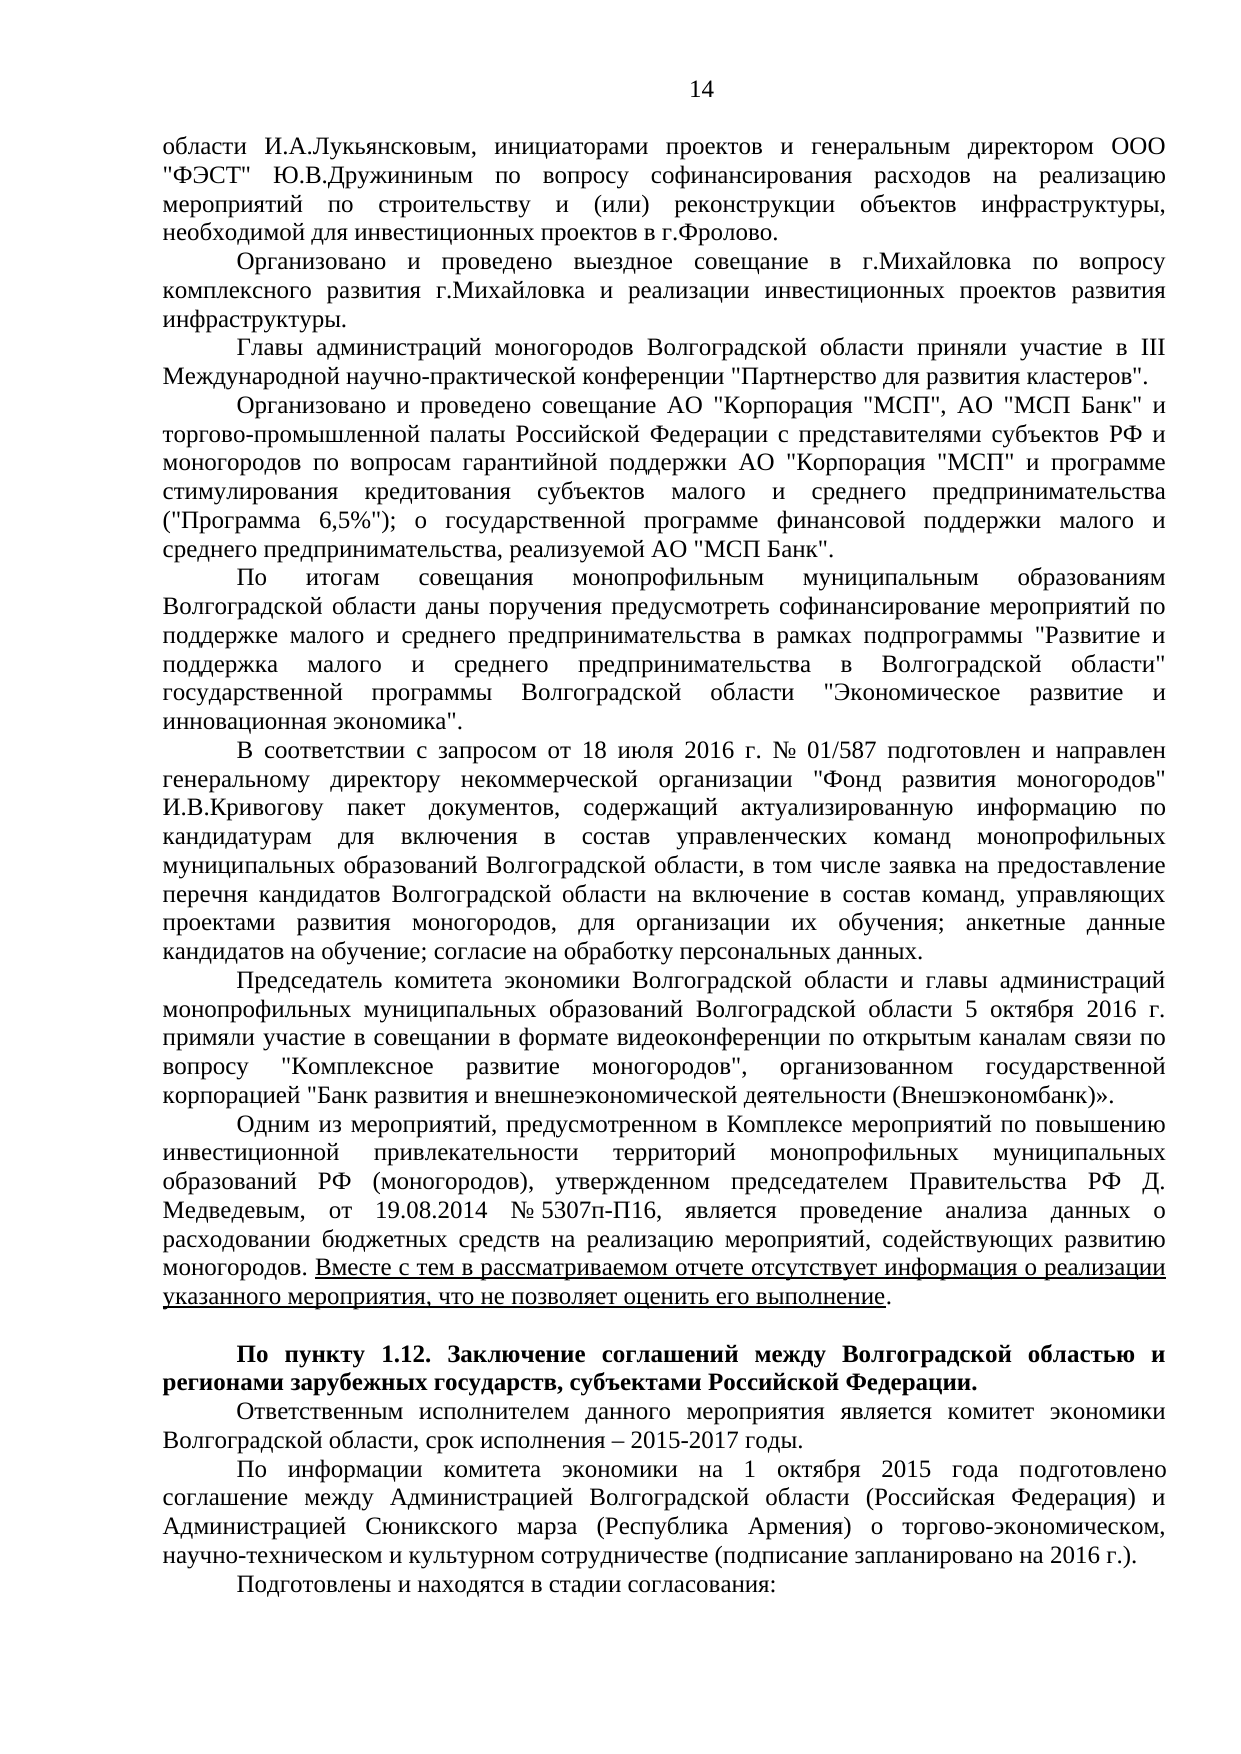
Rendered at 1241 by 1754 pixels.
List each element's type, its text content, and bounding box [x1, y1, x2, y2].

title Председатель комитета экономики Волгоградской области и главы администраций монопрофильных муниципальных образований Волгоградской области 5 октября 2016 г. примяли участие в совещании в формате видеоконференции по открытым каналам связи по вопросу "Комплексное развитие моногородов", организованном государственной корпорацией "Банк развития и внешнеэкономической деятельности (Внешэкономбанк)». [162, 965, 1167, 1109]
text По информации комитета экономики на 1 октября 2015 года подготовлено соглашение между Администрацией Волгоградской области (Российская Федерация) и Администрацией Сюникского марза (Республика Армения) о торгово-экономическом, научно-техническом и культурном сотрудничестве (подписание запланировано на 2016 г.). [162, 1454, 1167, 1569]
text Главы администраций моногородов Волгоградской области приняли участие в III Международной научно-практической конференции "Партнерство для развития кластеров". [162, 332, 1167, 390]
text Подготовлены и находятся в стадии согласования: [162, 1569, 1167, 1597]
text В соответствии с запросом от 18 июля 2016 г. № 01/587 подготовлен и направлен генеральному директору некоммерческой организации "Фонд развития моногородов" И.В.Кривогову пакет документов, содержащий актуализированную информацию по кандидатурам для включения в состав управленческих команд монопрофильных муниципальных образований Волгоградской области, в том числе заявка на предоставление перечня кандидатов Волгоградской области на включение в состав команд, управляющих проектами развития моногородов, для организации их обучения; анкетные данные кандидатов на обучение; согласие на обработку персональных данных. [162, 735, 1167, 965]
text Одним из мероприятий, предусмотренном в Комплексе мероприятий по повышению инвестиционной привлекательности территорий монопрофильных муниципальных образований РФ (моногородов), утвержденном председателем Правительства РФ Д. Медведевым, от 19.08.2014 № 5307п-П16, является проведение анализа данных о расходовании бюджетных средств на реализацию мероприятий, содействующих развитию моногородов. Вместе с тем в рассматриваемом отчете отсутствует информация о реализации указанного мероприятия, что не позволяет оценить его выполнение. [162, 1109, 1167, 1310]
text Организовано и проведено выездное совещание в г.Михайловка по вопросу комплексного развития г.Михайловка и реализации инвестиционных проектов развития инфраструктуры. [162, 246, 1167, 332]
title Ответственным исполнителем данного мероприятия является комитет экономики Волгоградской области, срок исполнения – 2015-2017 годы. [162, 1396, 1167, 1454]
text Организовано и проведено совещание АО "Корпорация "МСП", АО "МСП Банк" и торгово-промышленной палаты Российской Федерации с представителями субъектов РФ и моногородов по вопросам гарантийной поддержки АО "Корпорация "МСП" и программе стимулирования кредитования субъектов малого и среднего предпринимательства ("Программа 6,5%"); о государственной программе финансовой поддержки малого и среднего предпринимательства, реализуемой АО "МСП Банк". [162, 390, 1167, 562]
text По итогам совещания монопрофильным муниципальным образованиям Волгоградской области даны поручения предусмотреть софинансирование мероприятий по поддержке малого и среднего предпринимательства в рамках подпрограммы "Развитие и поддержка малого и среднего предпринимательства в Волгоградской области" государственной программы Волгоградской области "Экономическое развитие и инновационная экономика". [162, 562, 1167, 735]
text По пункту 1.12. Заключение соглашений между Волгоградской областью и регионами зарубежных государств, субъектами Российской Федерации. [162, 1339, 1167, 1396]
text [162, 131, 1167, 246]
